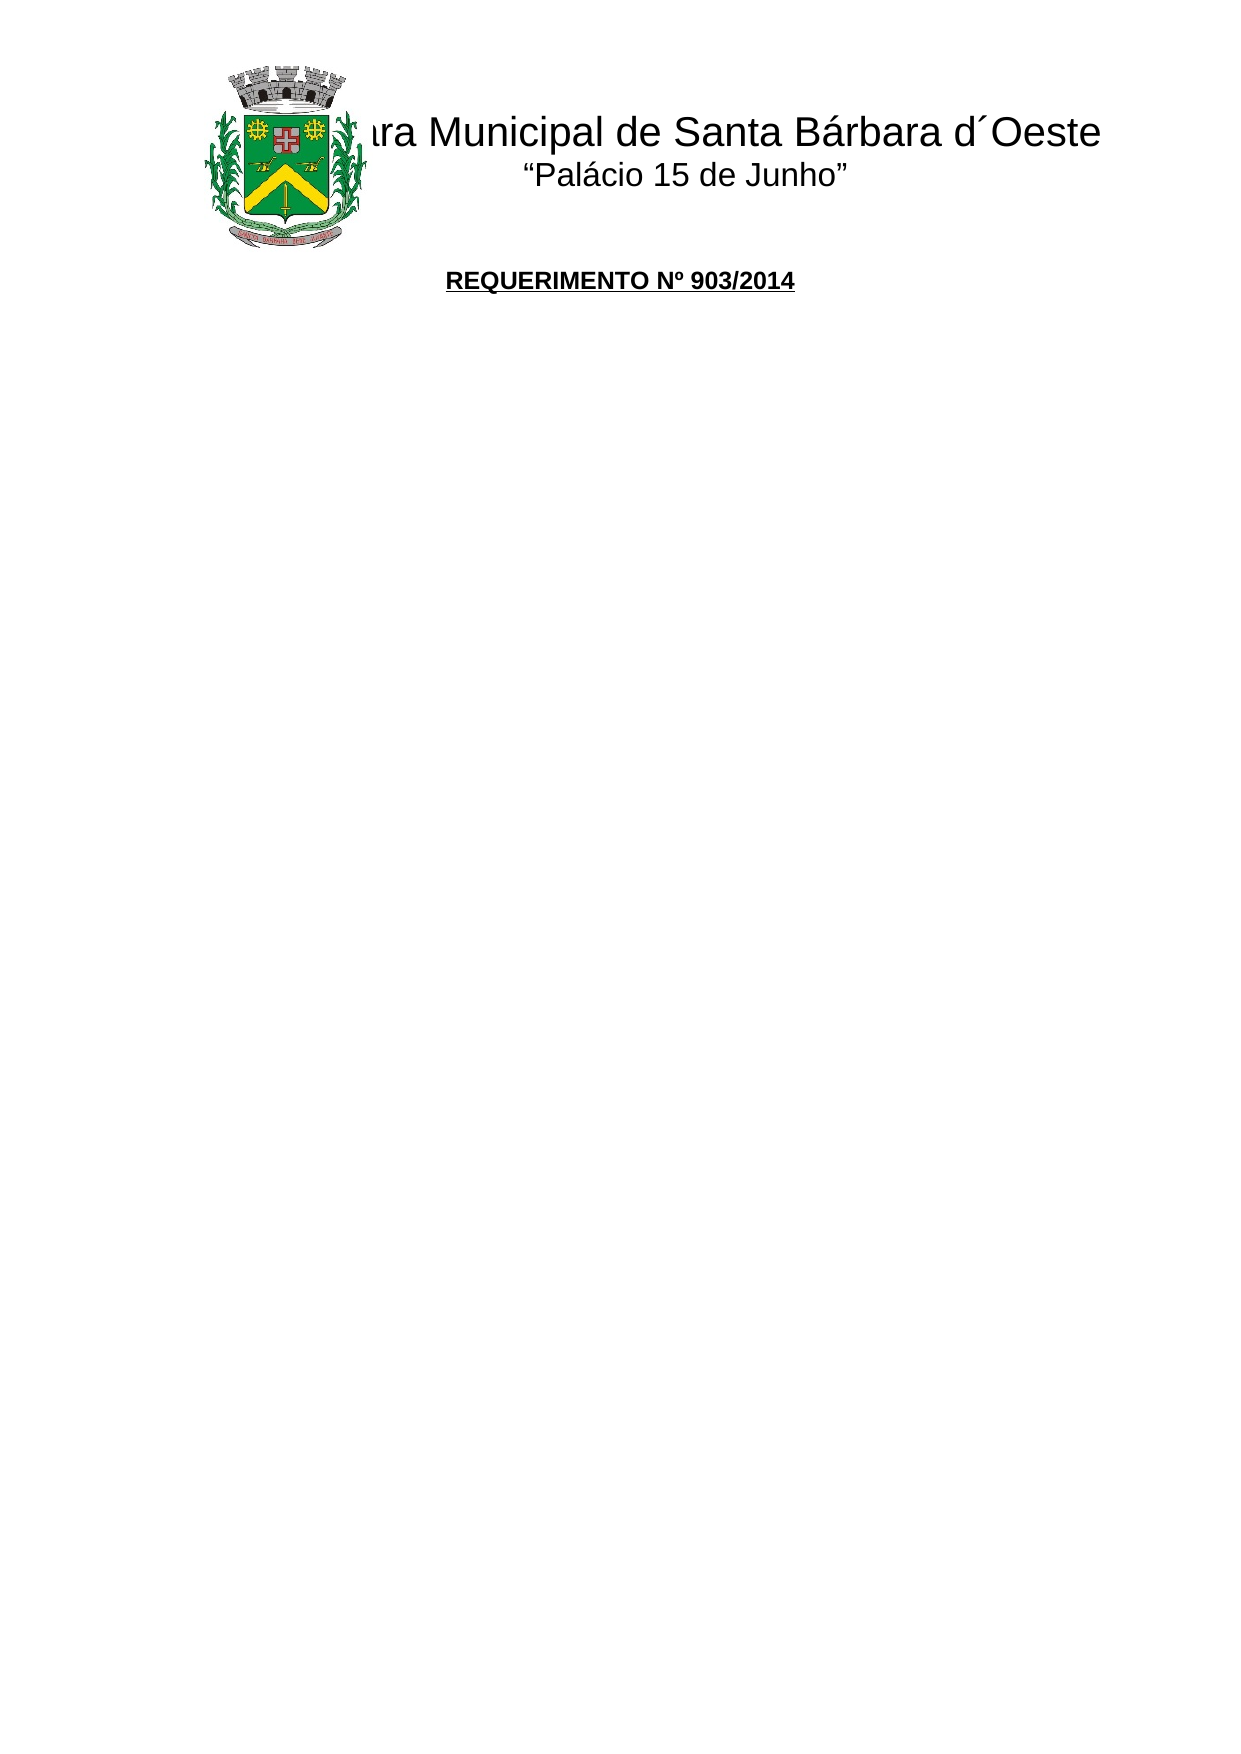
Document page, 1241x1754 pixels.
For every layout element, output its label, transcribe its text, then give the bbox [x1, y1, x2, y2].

title REQUERIMENTO Nº 903/2014 [177, 266, 1063, 294]
picture [204, 66, 374, 255]
